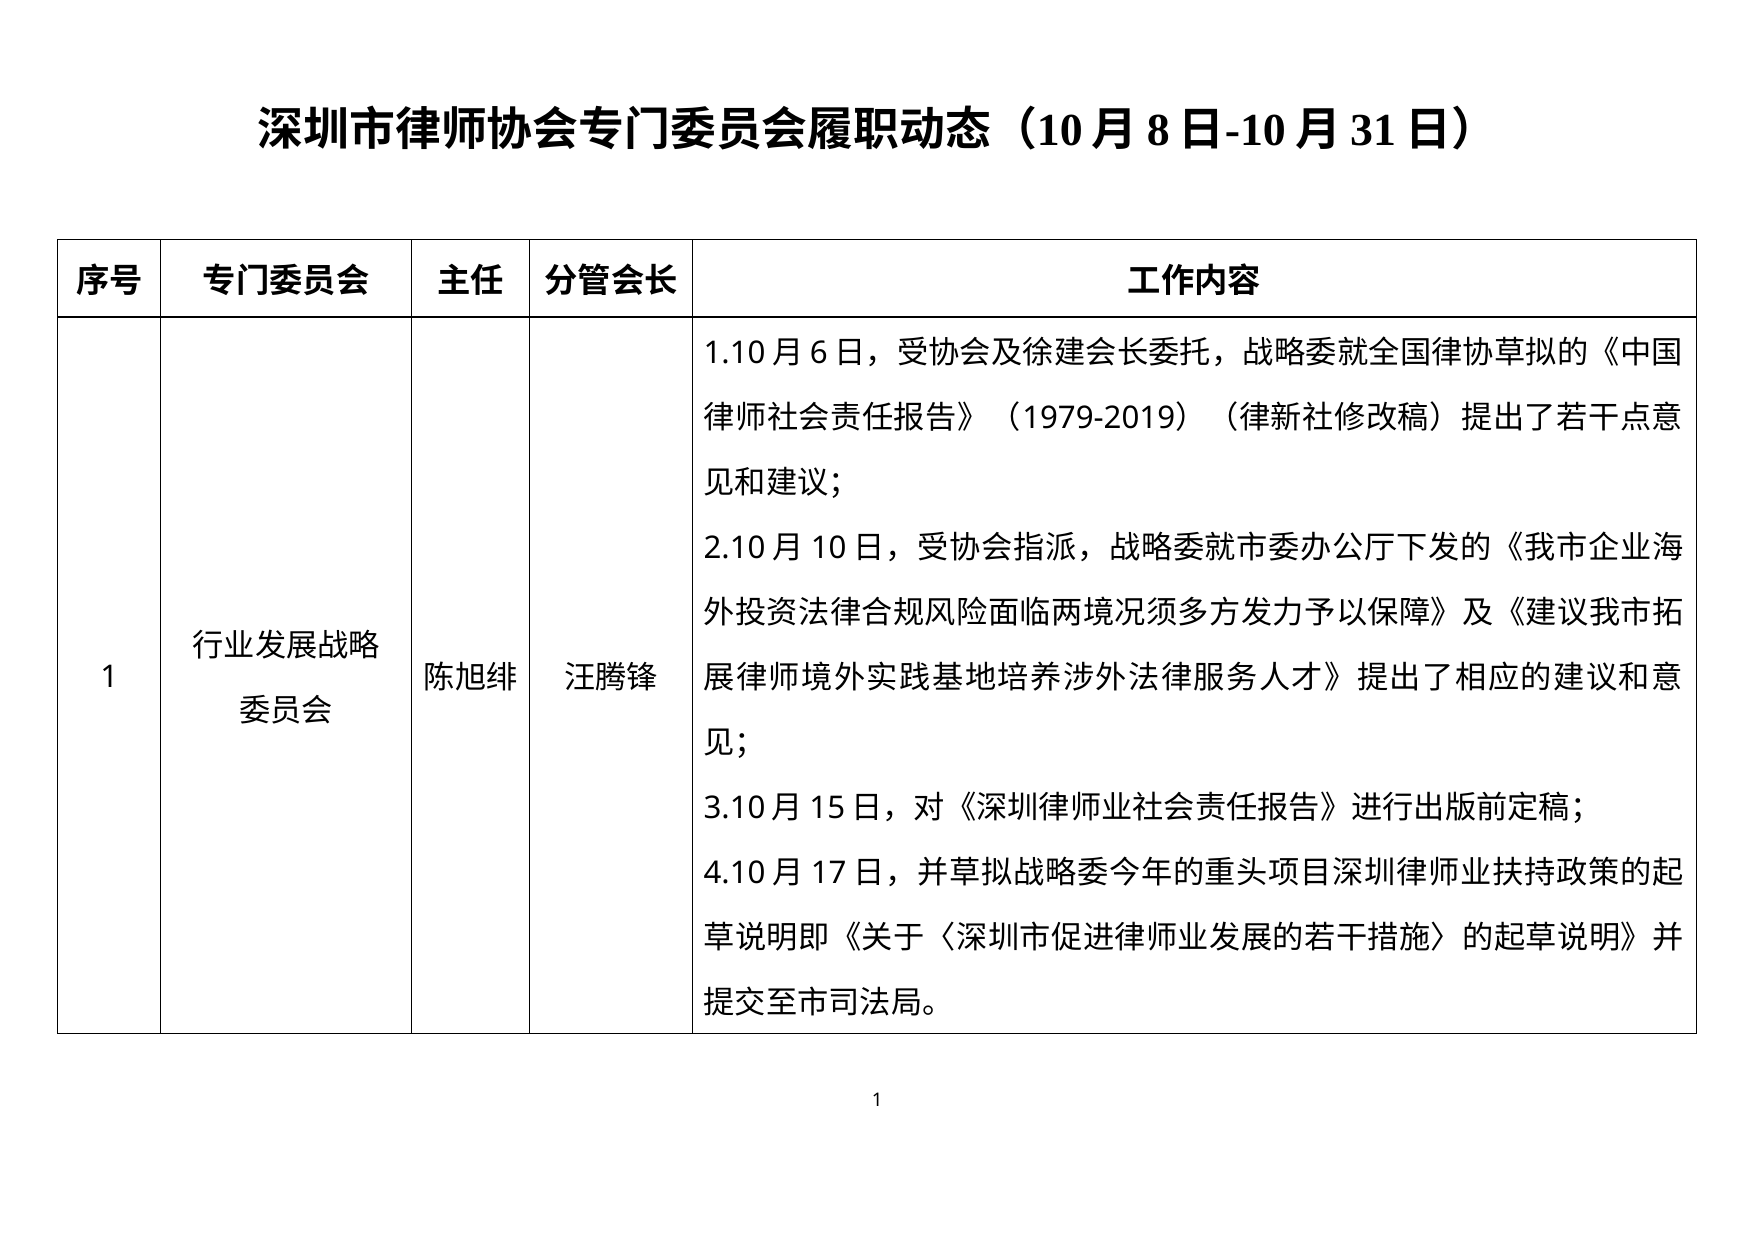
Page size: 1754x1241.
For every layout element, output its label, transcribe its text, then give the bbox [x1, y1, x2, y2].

table_header 序号 [58, 240, 160, 316]
table_cell 行业发展战略 委员会 [161, 318, 411, 1032]
table_cell 汪腾锋 [530, 318, 692, 1032]
table_cell 1.10月6日，受协会及徐建会长委托，战略委就全国律协草拟的《中国律师社会责任报告》（1979-2019）（律新社修改稿）提出了若干点意见和建议； 2.10月10日，受协会指派，战略委就市委办公厅下发的《我市企业海外投资法律合规风险面临两境况须多方发力予以保障》及《建议我市拓展律师境外实践基地培养涉外法律服务人才》提出了相应的建议和意见； 3.10月15日，对《深圳律师业社会责任报告》进行出版前定稿； 4.10月17日，并草拟战略委今年的重头项目深圳律师业扶持政策的起草说明即《关于〈深圳市促进律师业发展的若干措施〉的起草说明》并提交至市司法局。 [693, 318, 1696, 1032]
table_header 主任 [412, 240, 529, 316]
table_header 工作内容 [693, 240, 1696, 316]
table_header 分管会长 [530, 240, 692, 316]
text 深圳市律师协会专门委员会履职动态（10月8日-10月31日） [75, 77, 1679, 174]
table_header 专门委员会 [161, 240, 411, 316]
table_cell 1 [58, 318, 160, 1032]
table_cell 陈旭绯 [412, 318, 529, 1032]
